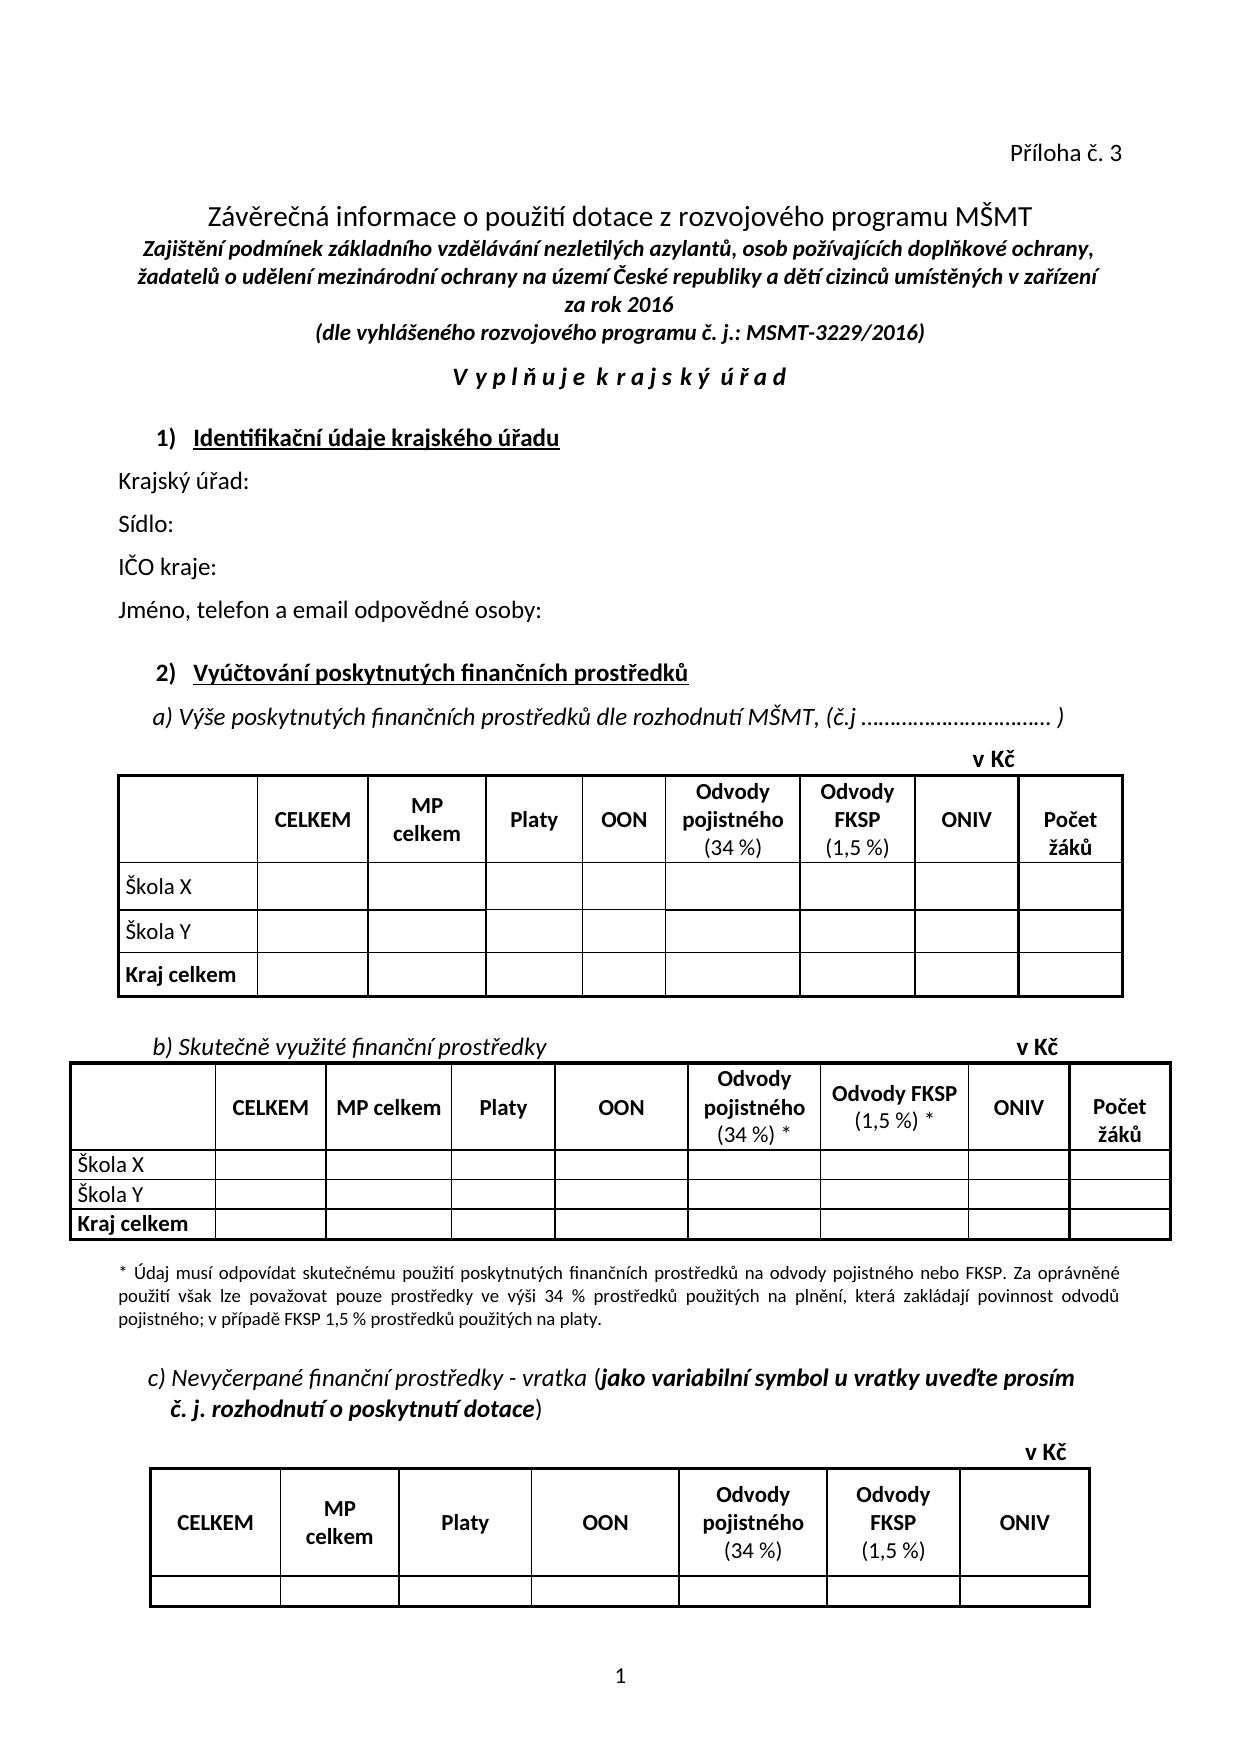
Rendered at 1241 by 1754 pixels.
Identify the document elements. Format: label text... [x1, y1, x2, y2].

table_header CELKEM [216, 1065, 325, 1149]
table_cell [487, 863, 582, 909]
table_cell [487, 910, 582, 952]
table_header Odvody pojistného (34 %) [666, 777, 799, 862]
table_header Odvody FKSP (1,5 %) * [821, 1065, 968, 1149]
table_header Odvody FKSP (1,5 %) [828, 1470, 959, 1575]
table_cell [258, 953, 367, 995]
text Jméno, telefon a email odpovědné osoby: [118, 594, 1122, 625]
table_cell [216, 1210, 325, 1238]
table_cell [961, 1577, 1088, 1605]
table_cell [680, 1577, 826, 1605]
table_header Odvody FKSP (1,5 %) [801, 777, 914, 862]
table_header ONIV [916, 777, 1017, 862]
text Závěrečná informace o použití dotace z rozvojového programu MŠMT [118, 198, 1122, 234]
table_header OON [583, 777, 665, 862]
text IČO kraje: [118, 551, 1122, 582]
table_cell [452, 1210, 554, 1238]
table_cell Škola Y [72, 1180, 215, 1208]
table_cell [821, 1151, 968, 1178]
text (dle vyhlášeného rozvojového programu č. j.: MSMT-3229/2016) [118, 318, 1122, 346]
table_cell [1071, 1180, 1169, 1208]
table_cell [258, 911, 367, 952]
table_cell [583, 863, 665, 909]
table_header [120, 777, 257, 862]
table_cell [452, 1151, 554, 1178]
table_cell [216, 1151, 325, 1178]
table_cell [327, 1180, 451, 1208]
list Identifikační údaje krajského úřadu [156, 422, 1122, 453]
text Sídlo: [118, 508, 1122, 539]
text Zajištění podmínek základního vzdělávání nezletilých azylantů, osob požívajících doplňkové ochrany, žadatelů o udělení mezinárodní ochrany na území České republiky a dětí cizinců umístěných v zařízení za rok 2016 [118, 234, 1122, 318]
table_cell [801, 911, 914, 952]
table_cell [821, 1180, 968, 1208]
table_header Počet žáků [1071, 1065, 1169, 1149]
text c) Nevyčerpané finanční prostředky - vratka (jako variabilní symbol u vratky uveďte prosím č. j. rozhodnutí o poskytnutí dotace) [148, 1363, 1122, 1424]
table_cell [1020, 953, 1121, 995]
table_cell [969, 1210, 1068, 1238]
table_cell [258, 863, 367, 909]
table_cell [1020, 911, 1121, 952]
table_header OON [532, 1470, 678, 1575]
table_cell [1020, 863, 1121, 909]
text v Kč [152, 744, 1122, 774]
table_cell [532, 1577, 678, 1605]
table_header Odvody pojistného (34 %) [680, 1470, 826, 1575]
table_cell [969, 1151, 1068, 1178]
table_header MP celkem [281, 1470, 398, 1575]
text * Údaj musí odpovídat skutečnému použití poskytnutých finančních prostředků na odvody pojistného nebo FKSP. Za oprávněné použití však lze považovat pouze prostředky ve výši 34 % prostředků použitých na plnění, která zakládají povinnost odvodů pojistného; v případě FKSP 1,5 % prostředků použitých na platy. [118, 1261, 1122, 1330]
table_cell [1071, 1151, 1169, 1178]
table_cell [452, 1180, 554, 1208]
table_cell [828, 1577, 959, 1605]
table_cell [689, 1151, 820, 1178]
table_cell [152, 1577, 280, 1605]
table_header Platy [400, 1470, 531, 1575]
text b) Skutečně využité finanční prostředky v Kč [152, 1031, 1122, 1061]
table_cell Kraj celkem [72, 1210, 215, 1238]
table_header CELKEM [258, 777, 367, 862]
table_cell [369, 911, 485, 952]
table_header MP celkem [327, 1065, 451, 1149]
table_cell [689, 1180, 820, 1208]
text Krajský úřad: [118, 465, 1122, 496]
table_cell [556, 1151, 687, 1178]
table_header MP celkem [369, 777, 485, 862]
table_cell [916, 953, 1017, 995]
table_header Platy [452, 1065, 554, 1149]
table_cell [821, 1210, 968, 1238]
table_cell [801, 953, 914, 995]
table_cell [583, 953, 665, 995]
table_cell [327, 1151, 451, 1178]
table_header Počet žáků [1020, 777, 1121, 862]
table_cell Škola X [120, 863, 257, 909]
table_cell [216, 1180, 325, 1208]
table_cell [556, 1180, 687, 1208]
table_cell [487, 953, 582, 995]
text a) Výše poskytnutých finančních prostředků dle rozhodnutí MŠMT, (č.j …………………………… ) [152, 701, 1122, 731]
list Vyúčtování poskytnutých finančních prostředků [156, 658, 1122, 688]
table_cell [916, 911, 1017, 952]
table_header Odvody pojistného (34 %) * [689, 1065, 820, 1149]
table_cell [369, 953, 485, 995]
table_cell [666, 911, 799, 952]
table_cell [801, 863, 914, 909]
table_cell Škola Y [120, 911, 257, 952]
text V y p l ň u j e k r a j s k ý ú ř a d [118, 362, 1122, 392]
table_cell [400, 1577, 531, 1605]
table_cell [327, 1210, 451, 1238]
table_header [72, 1065, 215, 1149]
table_cell [556, 1210, 687, 1238]
table_cell [666, 863, 799, 909]
table_cell [583, 910, 665, 952]
table_header CELKEM [152, 1470, 280, 1575]
table_header Platy [487, 777, 582, 862]
table_cell [969, 1180, 1068, 1208]
table_cell Kraj celkem [120, 953, 257, 995]
table_header OON [556, 1065, 687, 1149]
table_cell [916, 863, 1017, 909]
table_cell Škola X [72, 1151, 215, 1178]
table_cell [689, 1210, 820, 1238]
table_header ONIV [961, 1470, 1088, 1575]
text v Kč [516, 1436, 1122, 1467]
table_cell [281, 1577, 398, 1605]
table_header ONIV [969, 1065, 1068, 1149]
table_cell [369, 863, 485, 909]
table_cell [1071, 1210, 1169, 1238]
table_cell [666, 953, 799, 995]
text Příloha č. 3 [118, 137, 1122, 168]
